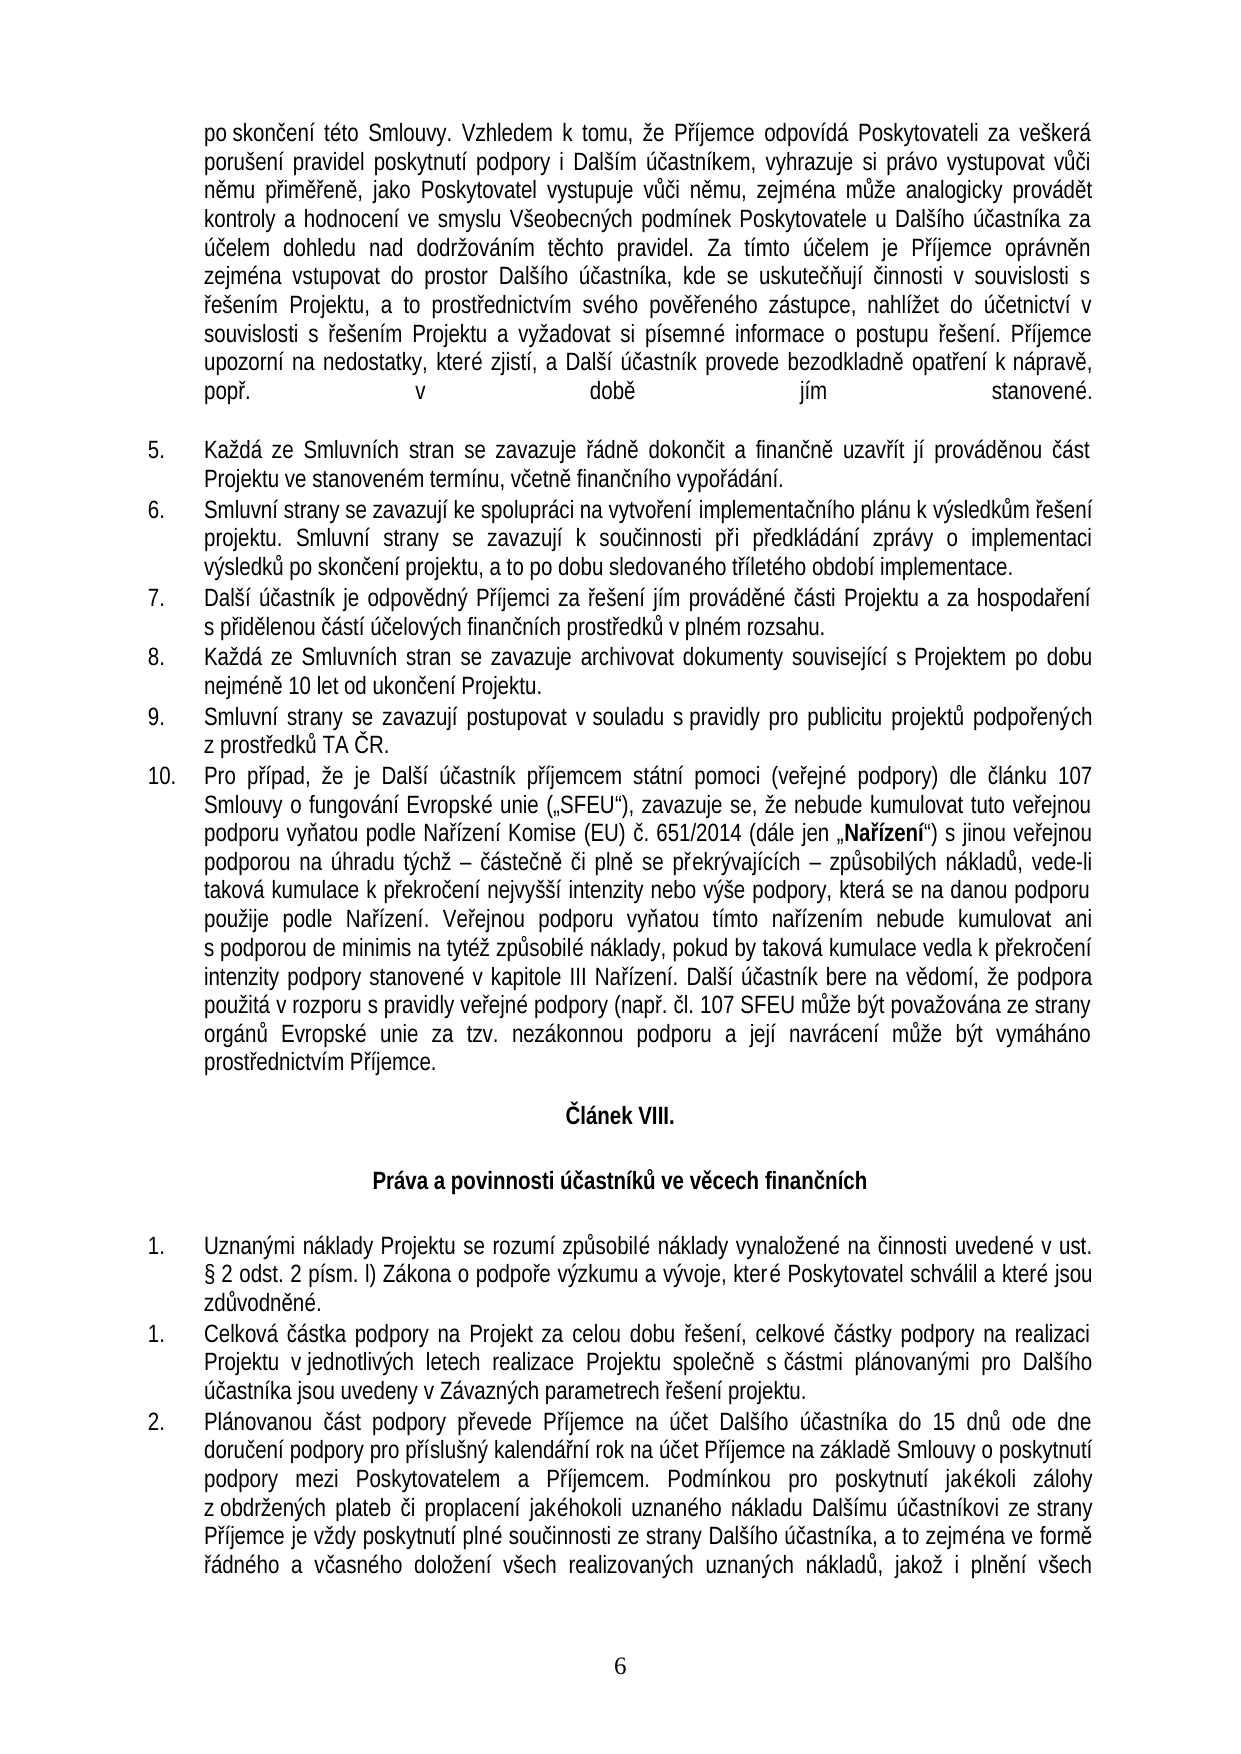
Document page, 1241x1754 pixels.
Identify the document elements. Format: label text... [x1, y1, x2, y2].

list Každá ze Smluvních stran se zavazuje řádně dokončit a finančně uzavřít jí prováděnou část Projektu ve stanoveném termínu, včetně finančního vypořádání. [148, 435, 1092, 493]
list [148, 1407, 1092, 1578]
text Článek VIII. [148, 1101, 1092, 1153]
list Uznanými náklady Projektu se rozumí způsobilé náklady vynaložené na činnosti uvedené v ust. § 2 odst. 2 písm. l) Zákona o podpoře výzkumu a vývoje, které Poskytovatel schválil a které jsou zdůvodněné. [148, 1231, 1092, 1317]
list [148, 118, 1092, 433]
list Celková částka podpory na Projekt za celou dobu řešení, celkové částky podpory na realizaci Projektu v jednotlivých letech realizace Projektu společně s částmi plánovanými pro Dalšího účastníka jsou uvedeny v Závazných parametrech řešení projektu. [148, 1319, 1092, 1404]
list Další účastník je odpovědný Příjemci za řešení jím prováděné části Projektu a za hospodaření s přidělenou částí účelových finančních prostředků v plném rozsahu. [148, 583, 1092, 640]
list Smluvní strany se zavazují postupovat v souladu s pravidly pro publicitu projektů podpořených z prostředků TA ČR. [148, 702, 1092, 759]
list Pro případ, že je Další účastník příjemcem státní pomoci (veřejné podpory) dle článku 107 Smlouvy o fungování Evropské unie („SFEU“), zavazuje se, že nebude kumulovat tuto veřejnou podporu vyňatou podle Nařízení Komise (EU) č. 651/2014 (dále jen „Nařízení“) s jinou veřejnou podporou na úhradu týchž – částečně či plně se překrývajících – způsobilých nákladů, vede-li taková kumulace k překročení nejvyšší intenzity nebo výše podpory, která se na danou podporu použije podle Nařízení. Veřejnou podporu vyňatou tímto nařízením nebude kumulovat ani s podporou de minimis na tytéž způsobilé náklady, pokud by taková kumulace vedla k překročení intenzity podpory stanovené v kapitole III Nařízení. Další účastník bere na vědomí, že podpora použitá v rozporu s pravidly veřejné podpory (např. čl. 107 SFEU může být považována ze strany orgánů Evropské unie za tzv. nezákonnou podporu a její navrácení může být vymáháno prostřednictvím Příjemce. [148, 761, 1092, 1076]
list Smluvní strany se zavazují ke spolupráci na vytvoření implementačního plánu k výsledkům řešení projektu. Smluvní strany se zavazují k součinnosti při předkládání zprávy o implementaci výsledků po skončení projektu, a to po dobu sledovaného tříletého období implementace. [148, 495, 1092, 581]
text Práva a povinnosti účastníků ve věcech finančních [148, 1166, 1092, 1218]
list Každá ze Smluvních stran se zavazuje archivovat dokumenty související s Projektem po dobu nejméně 10 let od ukončení Projektu. [148, 642, 1092, 699]
